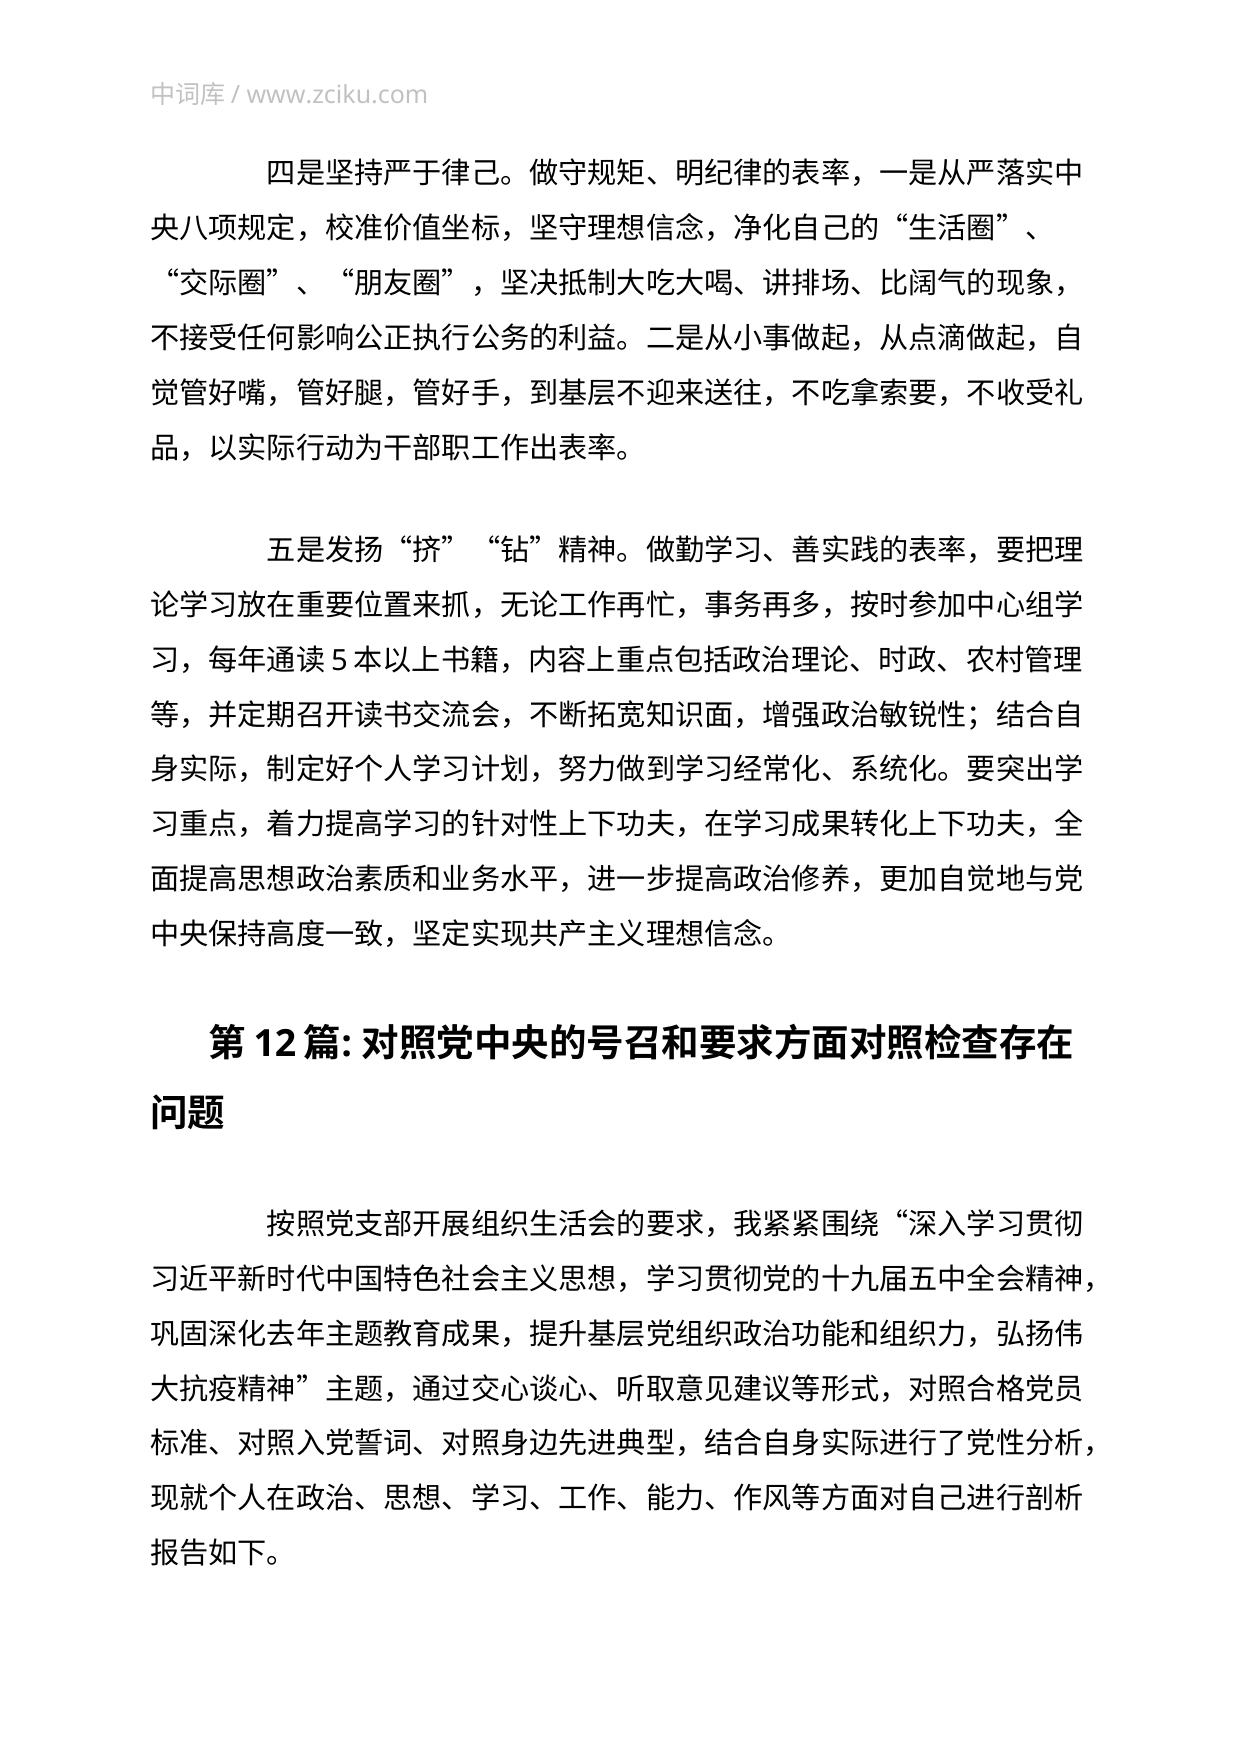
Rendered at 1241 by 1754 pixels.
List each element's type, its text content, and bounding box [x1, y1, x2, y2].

text 按照党支部开展组织生活会的要求，我紧紧围绕“深入学习贯彻习近平新时代中国特色社会主义思想，学习贯彻党的十九届五中全会精神，巩固深化去年主题教育成果，提升基层党组织政治功能和组织力，弘扬伟大抗疫精神”主题，通过交心谈心、听取意见建议等形式，对照合格党员标准、对照入党誓词、对照身边先进典型，结合自身实际进行了党性分析，现就个人在政治、思想、学习、工作、能力、作风等方面对自己进行剖析报告如下。 [150, 1201, 1090, 1572]
text 五是发扬“挤”“钻”精神。做勤学习、善实践的表率，要把理论学习放在重要位置来抓，无论工作再忙，事务再多，按时参加中心组学习，每年通读5本以上书籍，内容上重点包括政治理论、时政、农村管理等，并定期召开读书交流会，不断拓宽知识面，增强政治敏锐性；结合自身实际，制定好个人学习计划，努力做到学习经常化、系统化。要突出学习重点，着力提高学习的针对性上下功夫，在学习成果转化上下功夫，全面提高思想政治素质和业务水平，进一步提高政治修养，更加自觉地与党中央保持高度一致，坚定实现共产主义理想信念。 [150, 526, 1090, 953]
text 第12篇: 对照党中央的号召和要求方面对照检查存在问题 [150, 1012, 1090, 1137]
text 四是坚持严于律己。做守规矩、明纪律的表率，一是从严落实中央八项规定，校准价值坐标，坚守理想信念，净化自己的“生活圈”、“交际圈”、“朋友圈”，坚决抵制大吃大喝、讲排场、比阔气的现象，不接受任何影响公正执行公务的利益。二是从小事做起，从点滴做起，自觉管好嘴，管好腿，管好手，到基层不迎来送往，不吃拿索要，不收受礼品，以实际行动为干部职工作出表率。 [150, 150, 1090, 467]
